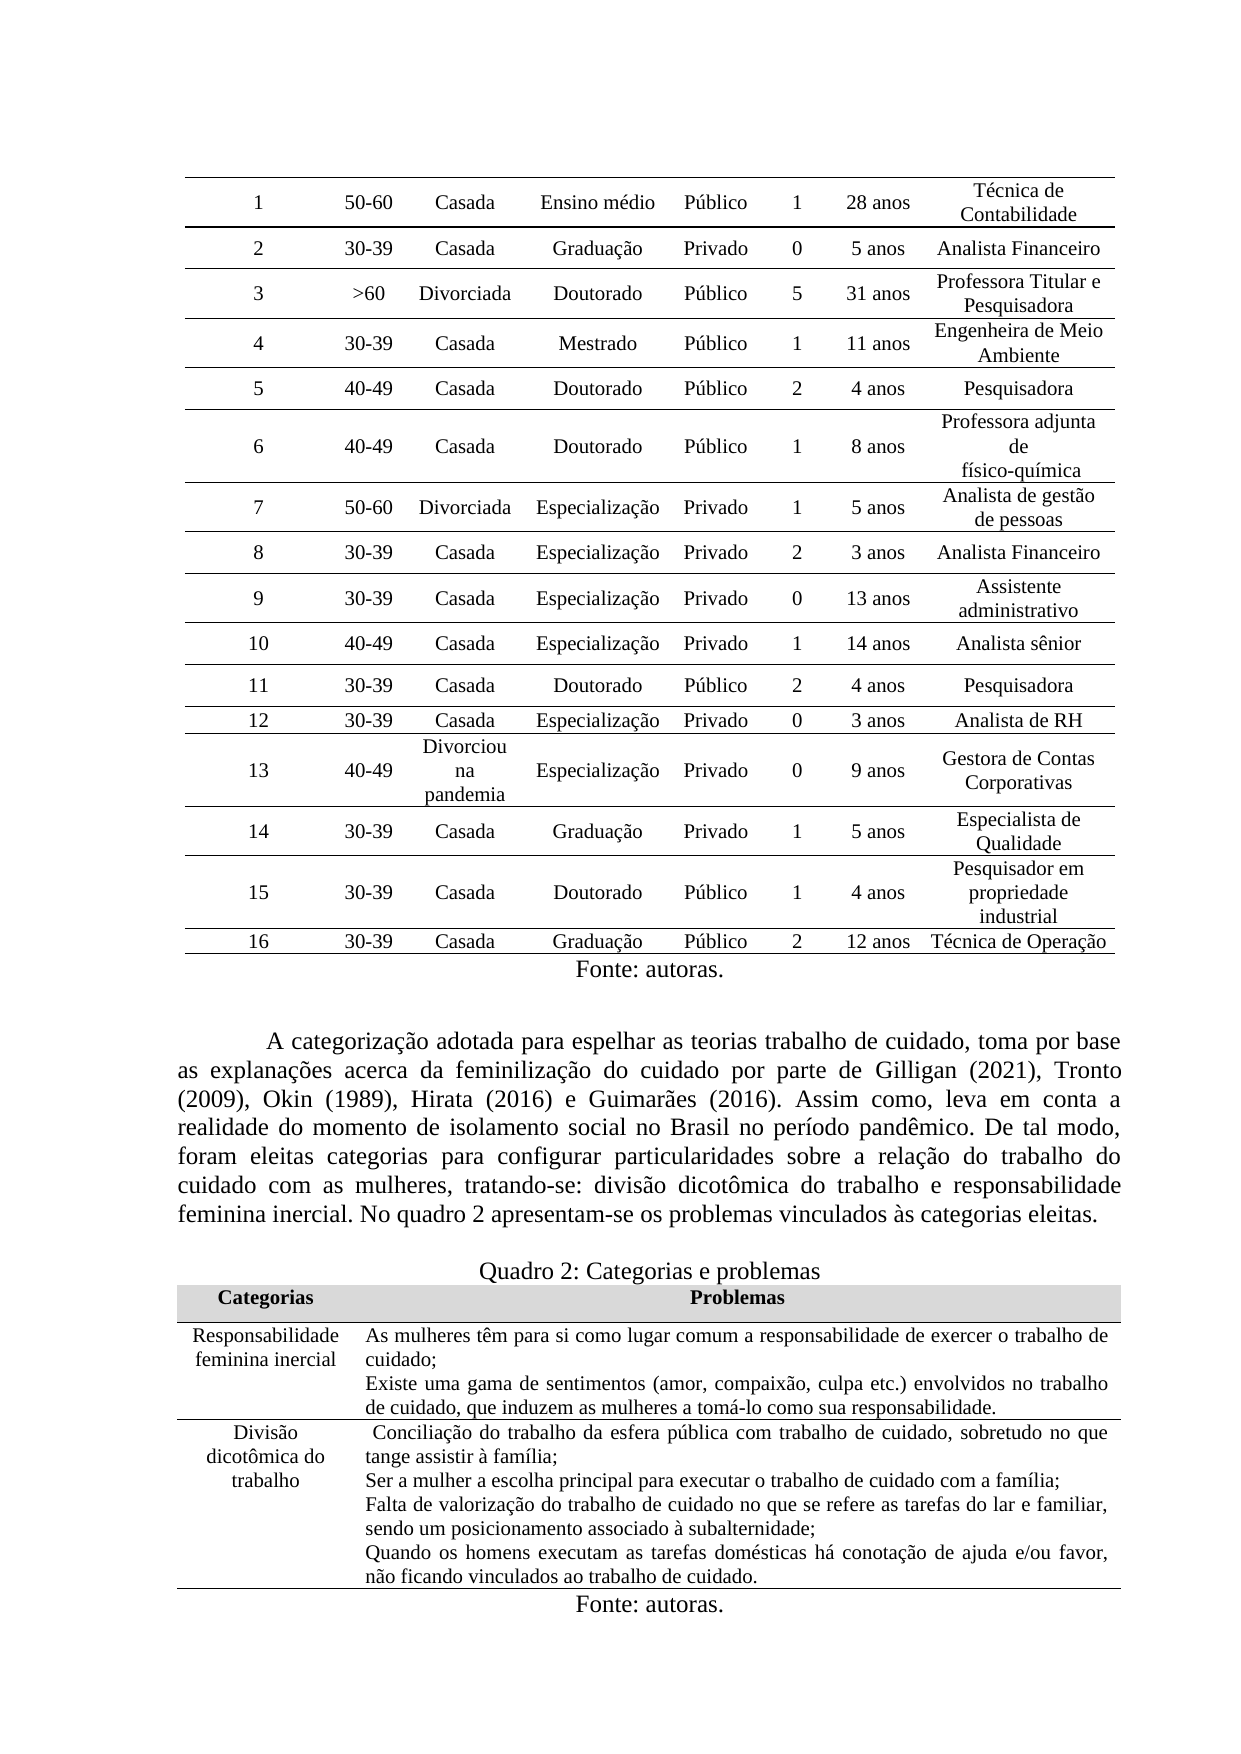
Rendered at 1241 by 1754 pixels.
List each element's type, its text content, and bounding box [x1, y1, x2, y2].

table_cell 1 [760, 623, 834, 664]
table_cell Divisão dicotômica do trabalho [177, 1420, 354, 1588]
table_cell Público [671, 319, 760, 367]
table_cell Privado [671, 707, 760, 733]
table_cell Casada [406, 368, 524, 408]
table_cell 5 [760, 269, 834, 317]
table_cell Doutorado [524, 368, 671, 408]
table_cell Casada [406, 807, 524, 855]
table_cell 8 [185, 532, 332, 573]
table_cell Especialização [524, 707, 671, 733]
table_header Categorias [177, 1285, 354, 1322]
table_cell 31 anos [834, 269, 922, 317]
table_cell 40-49 [332, 368, 406, 408]
table_cell Conciliação do trabalho da esfera pública com trabalho de cuidado, sobretudo no que tange assistir à família; Ser a mulher a escolha principal para executar o trabalho de cuidado com a família; Falta de valorização do trabalho de cuidado no que se refere as tarefas do lar e familiar, sendo um posicionamento associado à subalternidade; Quando os homens executam as tarefas domésticas há conotação de ajuda e/ou favor, não ficando vinculados ao trabalho de cuidado. [354, 1420, 1121, 1588]
table_cell Pesquisadora [923, 665, 1114, 706]
table_cell Especialização [524, 734, 671, 806]
table_cell Especialização [524, 574, 671, 622]
table_cell Graduação [524, 228, 671, 268]
table_cell 2 [760, 368, 834, 408]
table_cell 1 [760, 410, 834, 482]
table_cell Engenheira de Meio Ambiente [923, 319, 1114, 367]
table_cell 2 [760, 665, 834, 706]
table_cell 2 [185, 228, 332, 268]
table_cell Ensino médio [524, 178, 671, 226]
table_cell 7 [185, 483, 332, 531]
table_cell 1 [185, 178, 332, 226]
table_cell 10 [185, 623, 332, 664]
table_cell 16 [185, 929, 332, 953]
table_cell Público [671, 665, 760, 706]
table_cell 1 [760, 178, 834, 226]
table_cell 50-60 [332, 178, 406, 226]
table_cell 40-49 [332, 734, 406, 806]
table_cell 30-39 [332, 665, 406, 706]
table_cell 30-39 [332, 707, 406, 733]
table_cell Doutorado [524, 856, 671, 928]
table_cell Público [671, 929, 760, 953]
table_cell Responsabilidade feminina inercial [177, 1323, 354, 1419]
table_cell 11 anos [834, 319, 922, 367]
table_cell Gestora de Contas Corporativas [923, 734, 1114, 806]
table_cell 5 anos [834, 807, 922, 855]
table_cell 40-49 [332, 623, 406, 664]
table_cell Público [671, 368, 760, 408]
table_cell 0 [760, 707, 834, 733]
table_cell Doutorado [524, 269, 671, 317]
table_cell 30-39 [332, 228, 406, 268]
table_cell 1 [760, 807, 834, 855]
table_cell 9 anos [834, 734, 922, 806]
table_cell 12 [185, 707, 332, 733]
table_cell 1 [760, 319, 834, 367]
table_cell 5 anos [834, 228, 922, 268]
table_cell 13 [185, 734, 332, 806]
table_cell Analista de gestão de pessoas [923, 483, 1114, 531]
table_cell 1 [760, 483, 834, 531]
table_cell As mulheres têm para si como lugar comum a responsabilidade de exercer o trabalho de cuidado; Existe uma gama de sentimentos (amor, compaixão, culpa etc.) envolvidos no trabalho de cuidado, que induzem as mulheres a tomá-lo como sua responsabilidade. [354, 1323, 1121, 1419]
table_cell Especialização [524, 483, 671, 531]
table_cell 30-39 [332, 319, 406, 367]
table_cell 2 [760, 532, 834, 573]
table_cell Analista de RH [923, 707, 1114, 733]
table_cell Divorciada [406, 269, 524, 317]
table_cell 1 [760, 856, 834, 928]
table_cell Professora adjunta de físico-química [923, 410, 1114, 482]
table_cell Casada [406, 574, 524, 622]
table_cell Casada [406, 410, 524, 482]
text A categorização adotada para espelhar as teorias trabalho de cuidado, toma por base as explanações acerca da feminilização do cuidado por parte de Gilligan (2021), Tronto (2009), Okin (1989), Hirata (2016) e Guimarães (2016). Assim como, leva em conta a realidade do momento de isolamento social no Brasil no período pandêmico. De tal modo, foram eleitas categorias para configurar particularidades sobre a relação do trabalho do cuidado com as mulheres, tratando-se: divisão dicotômica do trabalho e responsabilidade feminina inercial. No quadro 2 apresentam-se os problemas vinculados às categorias eleitas. [177, 1026, 1122, 1227]
table_cell 30-39 [332, 532, 406, 573]
table_cell 11 [185, 665, 332, 706]
table_cell Público [671, 856, 760, 928]
table_cell 14 anos [834, 623, 922, 664]
table_cell 4 anos [834, 665, 922, 706]
table_cell Casada [406, 929, 524, 953]
table_cell 5 [185, 368, 332, 408]
table_cell Casada [406, 856, 524, 928]
table_cell 0 [760, 574, 834, 622]
table_header Problemas [354, 1285, 1121, 1322]
table_cell Técnica de Operação [923, 929, 1114, 953]
table_cell Pesquisadora [923, 368, 1114, 408]
table_cell Divorciada [406, 483, 524, 531]
table_cell Casada [406, 623, 524, 664]
text Fonte: autoras. [177, 954, 1122, 983]
table_cell Especialista de Qualidade [923, 807, 1114, 855]
table_cell Mestrado [524, 319, 671, 367]
table_cell 8 anos [834, 410, 922, 482]
table_cell Analista sênior [923, 623, 1114, 664]
table_cell Casada [406, 665, 524, 706]
table_cell 50-60 [332, 483, 406, 531]
table_cell 9 [185, 574, 332, 622]
table_cell Divorciou na pandemia [406, 734, 524, 806]
table_cell 3 [185, 269, 332, 317]
table_cell Casada [406, 319, 524, 367]
table_cell Casada [406, 707, 524, 733]
table_cell 0 [760, 734, 834, 806]
table_cell 5 anos [834, 483, 922, 531]
table_cell 30-39 [332, 929, 406, 953]
table_cell Técnica de Contabilidade [923, 178, 1114, 226]
table_cell Privado [671, 807, 760, 855]
text Quadro 2: Categorias e problemas [177, 1256, 1122, 1285]
table_cell 14 [185, 807, 332, 855]
table_cell Graduação [524, 929, 671, 953]
table_cell Doutorado [524, 665, 671, 706]
table_cell >60 [332, 269, 406, 317]
table_cell 15 [185, 856, 332, 928]
table_cell Casada [406, 532, 524, 573]
table_cell 2 [760, 929, 834, 953]
table_cell Privado [671, 734, 760, 806]
table_cell Analista Financeiro [923, 532, 1114, 573]
table_cell 28 anos [834, 178, 922, 226]
table_cell 4 anos [834, 856, 922, 928]
table_cell 30-39 [332, 807, 406, 855]
table_cell Público [671, 178, 760, 226]
text Fonte: autoras. [177, 1589, 1122, 1618]
table_cell Privado [671, 483, 760, 531]
table_cell 0 [760, 228, 834, 268]
table_cell Assistente administrativo [923, 574, 1114, 622]
table_cell Especialização [524, 623, 671, 664]
table_cell Especialização [524, 532, 671, 573]
table_cell 30-39 [332, 574, 406, 622]
table_cell Privado [671, 623, 760, 664]
table_cell Privado [671, 228, 760, 268]
table_cell 4 [185, 319, 332, 367]
table_cell Público [671, 269, 760, 317]
table_cell 30-39 [332, 856, 406, 928]
table_cell Doutorado [524, 410, 671, 482]
table_cell Público [671, 410, 760, 482]
table_cell Graduação [524, 807, 671, 855]
table_cell Casada [406, 178, 524, 226]
table_cell 6 [185, 410, 332, 482]
table_cell 12 anos [834, 929, 922, 953]
table_cell 3 anos [834, 707, 922, 733]
table_cell 3 anos [834, 532, 922, 573]
table_cell Pesquisador em propriedade industrial [923, 856, 1114, 928]
table_cell 40-49 [332, 410, 406, 482]
table_cell Professora Titular e Pesquisadora [923, 269, 1114, 317]
table_cell Casada [406, 228, 524, 268]
table_cell Privado [671, 532, 760, 573]
table_cell 4 anos [834, 368, 922, 408]
table_cell Analista Financeiro [923, 228, 1114, 268]
table_cell 13 anos [834, 574, 922, 622]
table_cell Privado [671, 574, 760, 622]
